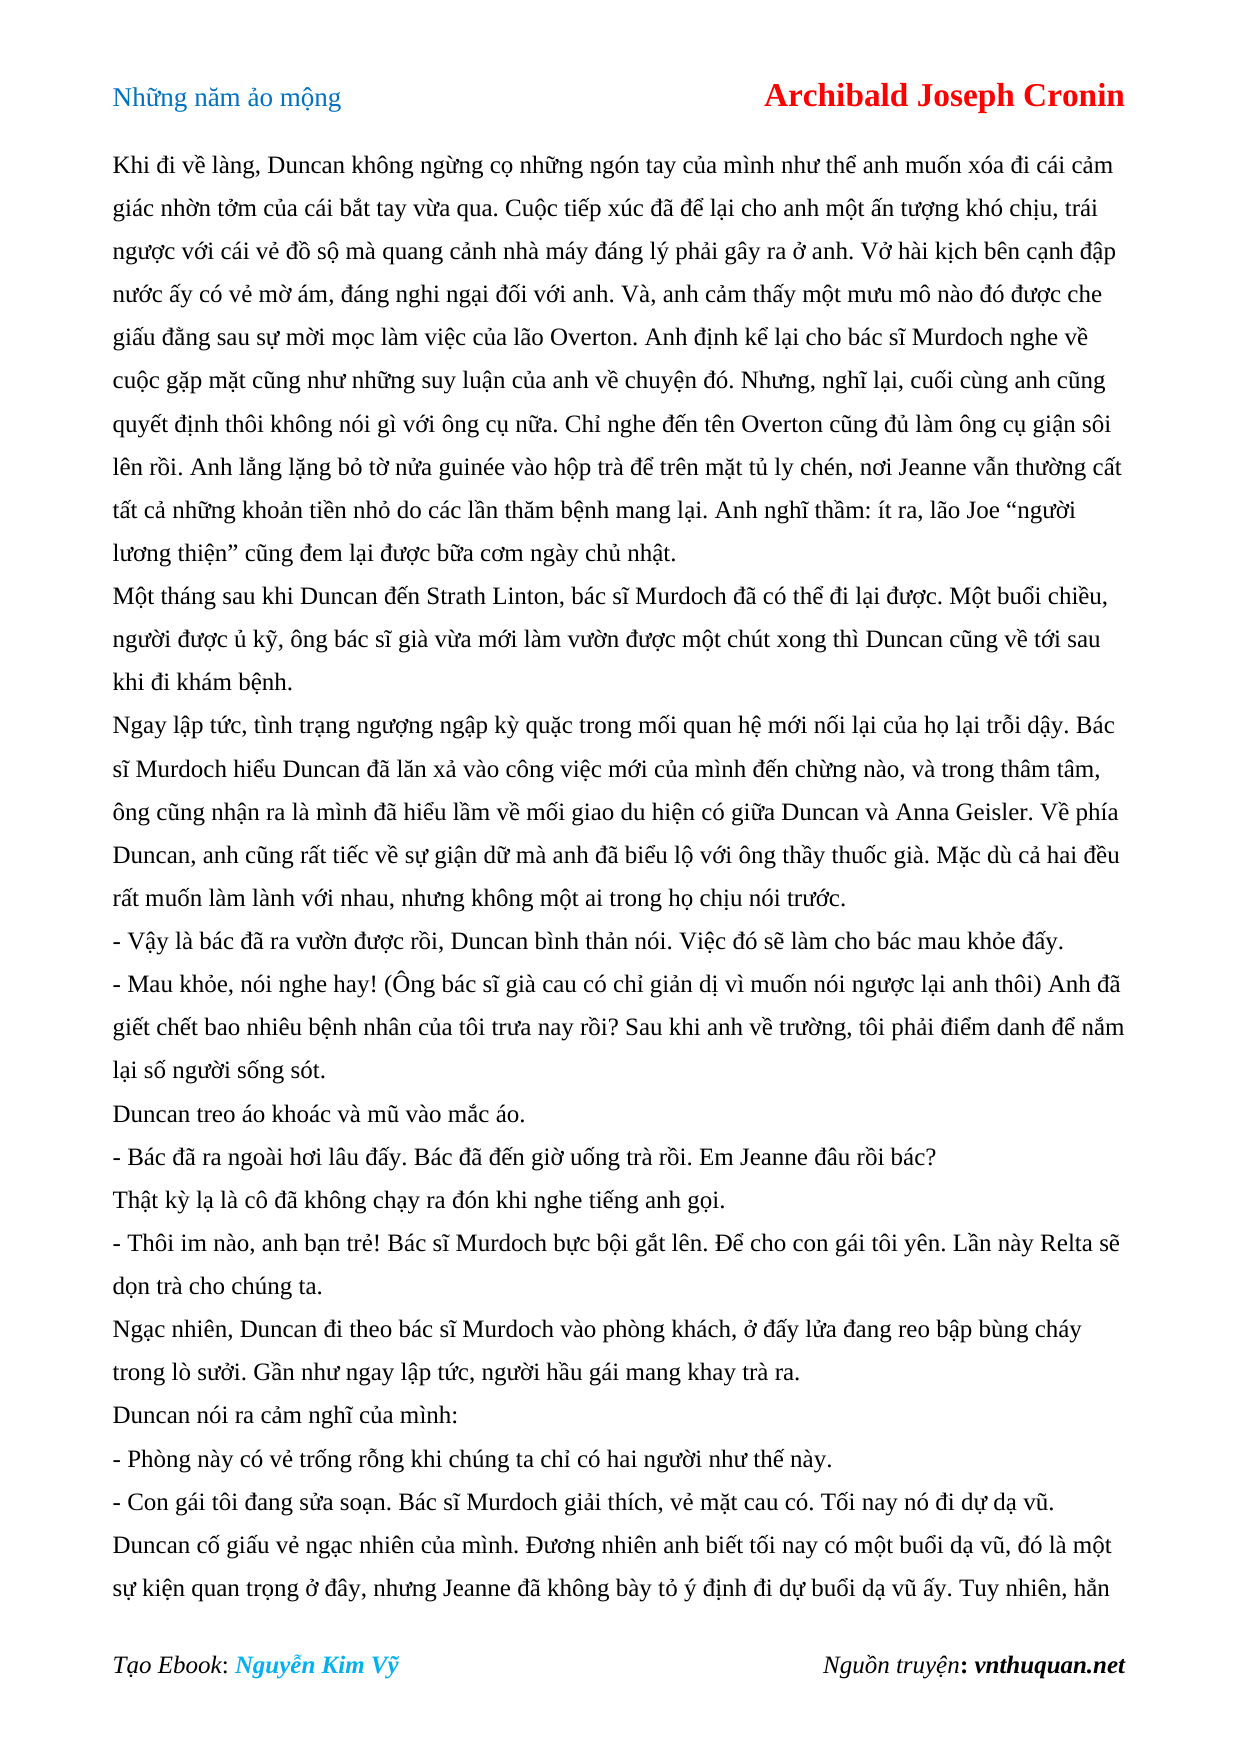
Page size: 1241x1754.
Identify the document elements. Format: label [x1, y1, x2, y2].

text [112, 150, 1128, 1602]
